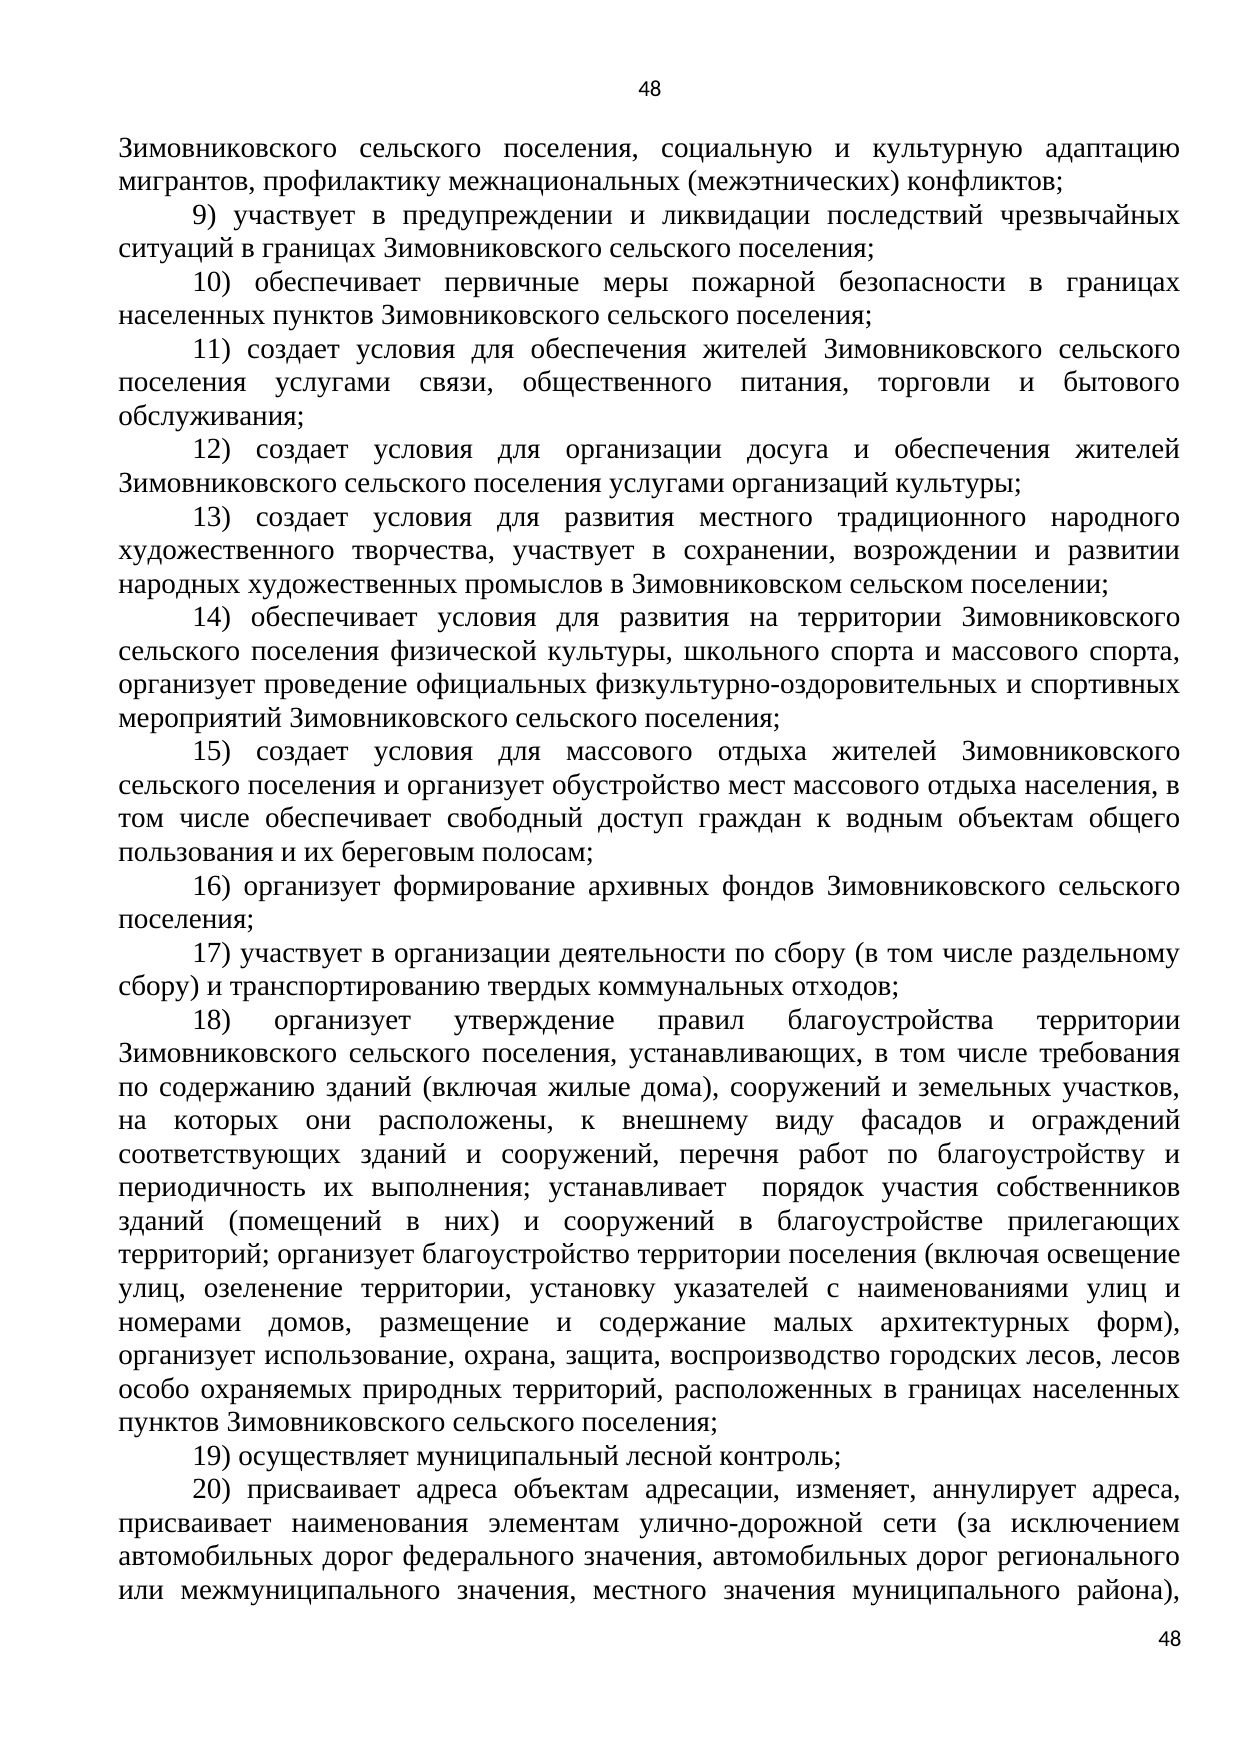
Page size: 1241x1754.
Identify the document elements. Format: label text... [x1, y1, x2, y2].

text 9) участвует в предупреждении и ликвидации последствий чрезвычайных ситуаций в границах Зимовниковского сельского поселения; [118, 197, 1181, 264]
text 18) организует утверждение правил благоустройства территории Зимовниковского сельского поселения, устанавливающих, в том числе требования по содержанию зданий (включая жилые дома), сооружений и земельных участков, на которых они расположены, к внешнему виду фасадов и ограждений соответствующих зданий и сооружений, перечня работ по благоустройству и периодичность их выполнения; устанавливает порядок участия собственников зданий (помещений в них) и сооружений в благоустройстве прилегающих территорий; организует благоустройство территории поселения (включая освещение улиц, озеленение территории, установку указателей с наименованиями улиц и номерами домов, размещение и содержание малых архитектурных форм), организует использование, охрана, защита, воспроизводство городских лесов, лесов особо охраняемых природных территорий, расположенных в границах населенных пунктов Зимовниковского сельского поселения; [118, 1002, 1181, 1438]
text 11) создает условия для обеспечения жителей Зимовниковского сельского поселения услугами связи, общественного питания, торговли и бытового обслуживания; [118, 331, 1181, 432]
text 16) организует формирование архивных фондов Зимовниковского сельского поселения; [118, 868, 1181, 935]
text 14) обеспечивает условия для развития на территории Зимовниковского сельского поселения физической культуры, школьного спорта и массового спорта, организует проведение официальных физкультурно-оздоровительных и спортивных мероприятий Зимовниковского сельского поселения; [118, 599, 1181, 733]
text 12) создает условия для организации досуга и обеспечения жителей Зимовниковского сельского поселения услугами организаций культуры; [118, 432, 1181, 499]
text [118, 130, 1181, 197]
text 15) создает условия для массового отдыха жителей Зимовниковского сельского поселения и организует обустройство мест массового отдыха населения, в том числе обеспечивает свободный доступ граждан к водным объектам общего пользования и их береговым полосам; [118, 733, 1181, 868]
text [118, 1471, 1181, 1606]
text 19) осуществляет муниципальный лесной контроль; [118, 1438, 1181, 1471]
text 13) создает условия для развития местного традиционного народного художественного творчества, участвует в сохранении, возрождении и развитии народных художественных промыслов в Зимовниковском сельском поселении; [118, 499, 1181, 599]
text 17) участвует в организации деятельности по сбору (в том числе раздельному сбору) и транспортированию твердых коммунальных отходов; [118, 935, 1181, 1002]
text 10) обеспечивает первичные меры пожарной безопасности в границах населенных пунктов Зимовниковского сельского поселения; [118, 264, 1181, 331]
